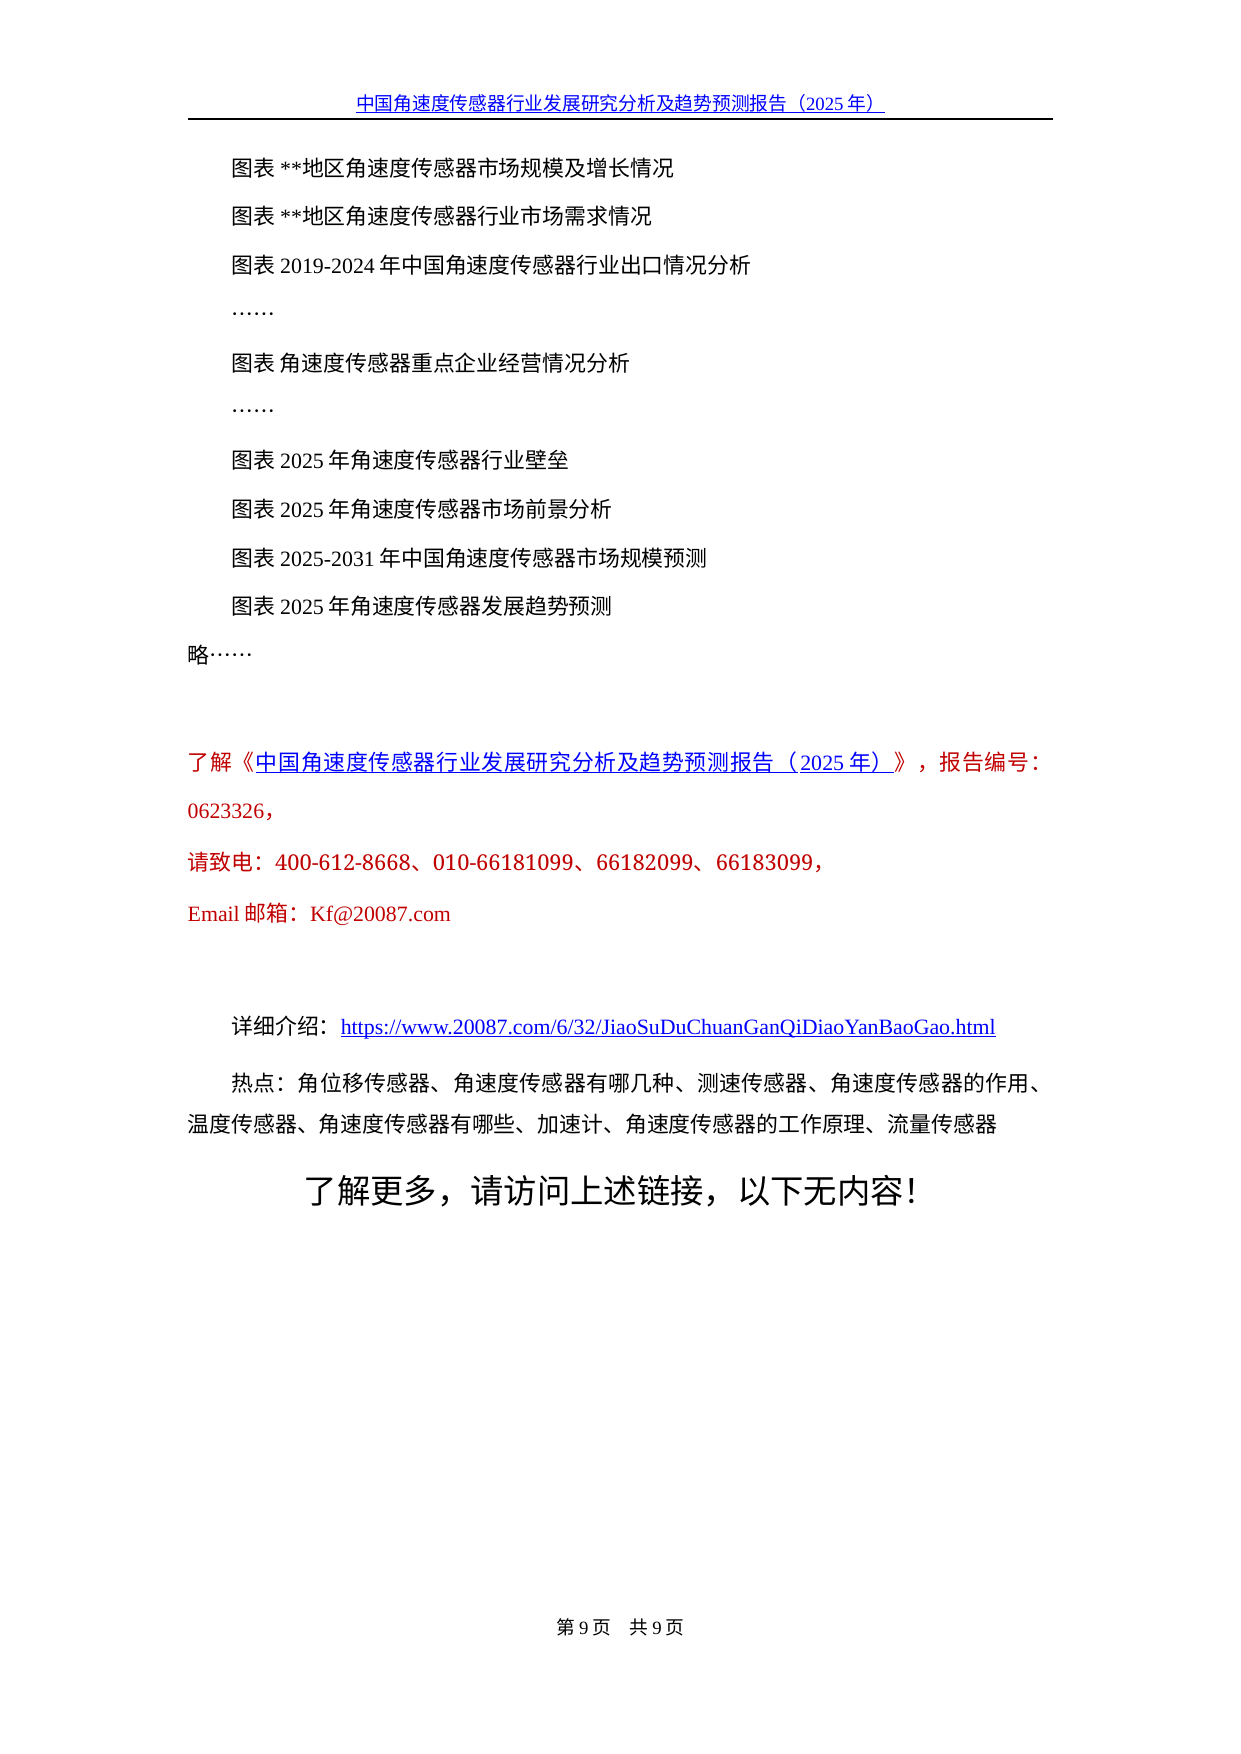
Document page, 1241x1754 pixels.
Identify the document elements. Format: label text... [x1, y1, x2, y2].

text Email邮箱：Kf@20087.com [187, 896, 1053, 928]
text 请致电：400-612-8668、010-66181099、66182099、66183099， [187, 844, 1053, 877]
text 了解《中国角速度传感器行业发展研究分析及趋势预测报告（2025年）》，报告编号：0623326， [187, 744, 1053, 825]
text 热点：角位移传感器、角速度传感器有哪几种、测速传感器、角速度传感器的作用、温度传感器、角速度传感器有哪些、加速计、角速度传感器的工作原理、流量传感器 [187, 1066, 1053, 1139]
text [187, 150, 1053, 670]
title 了解更多，请访问上述链接，以下无内容！ [187, 1156, 1053, 1221]
text 详细介绍：https://www.20087.com/6/32/JiaoSuDuChuanGanQiDiaoYanBaoGao.html [187, 1009, 1053, 1041]
